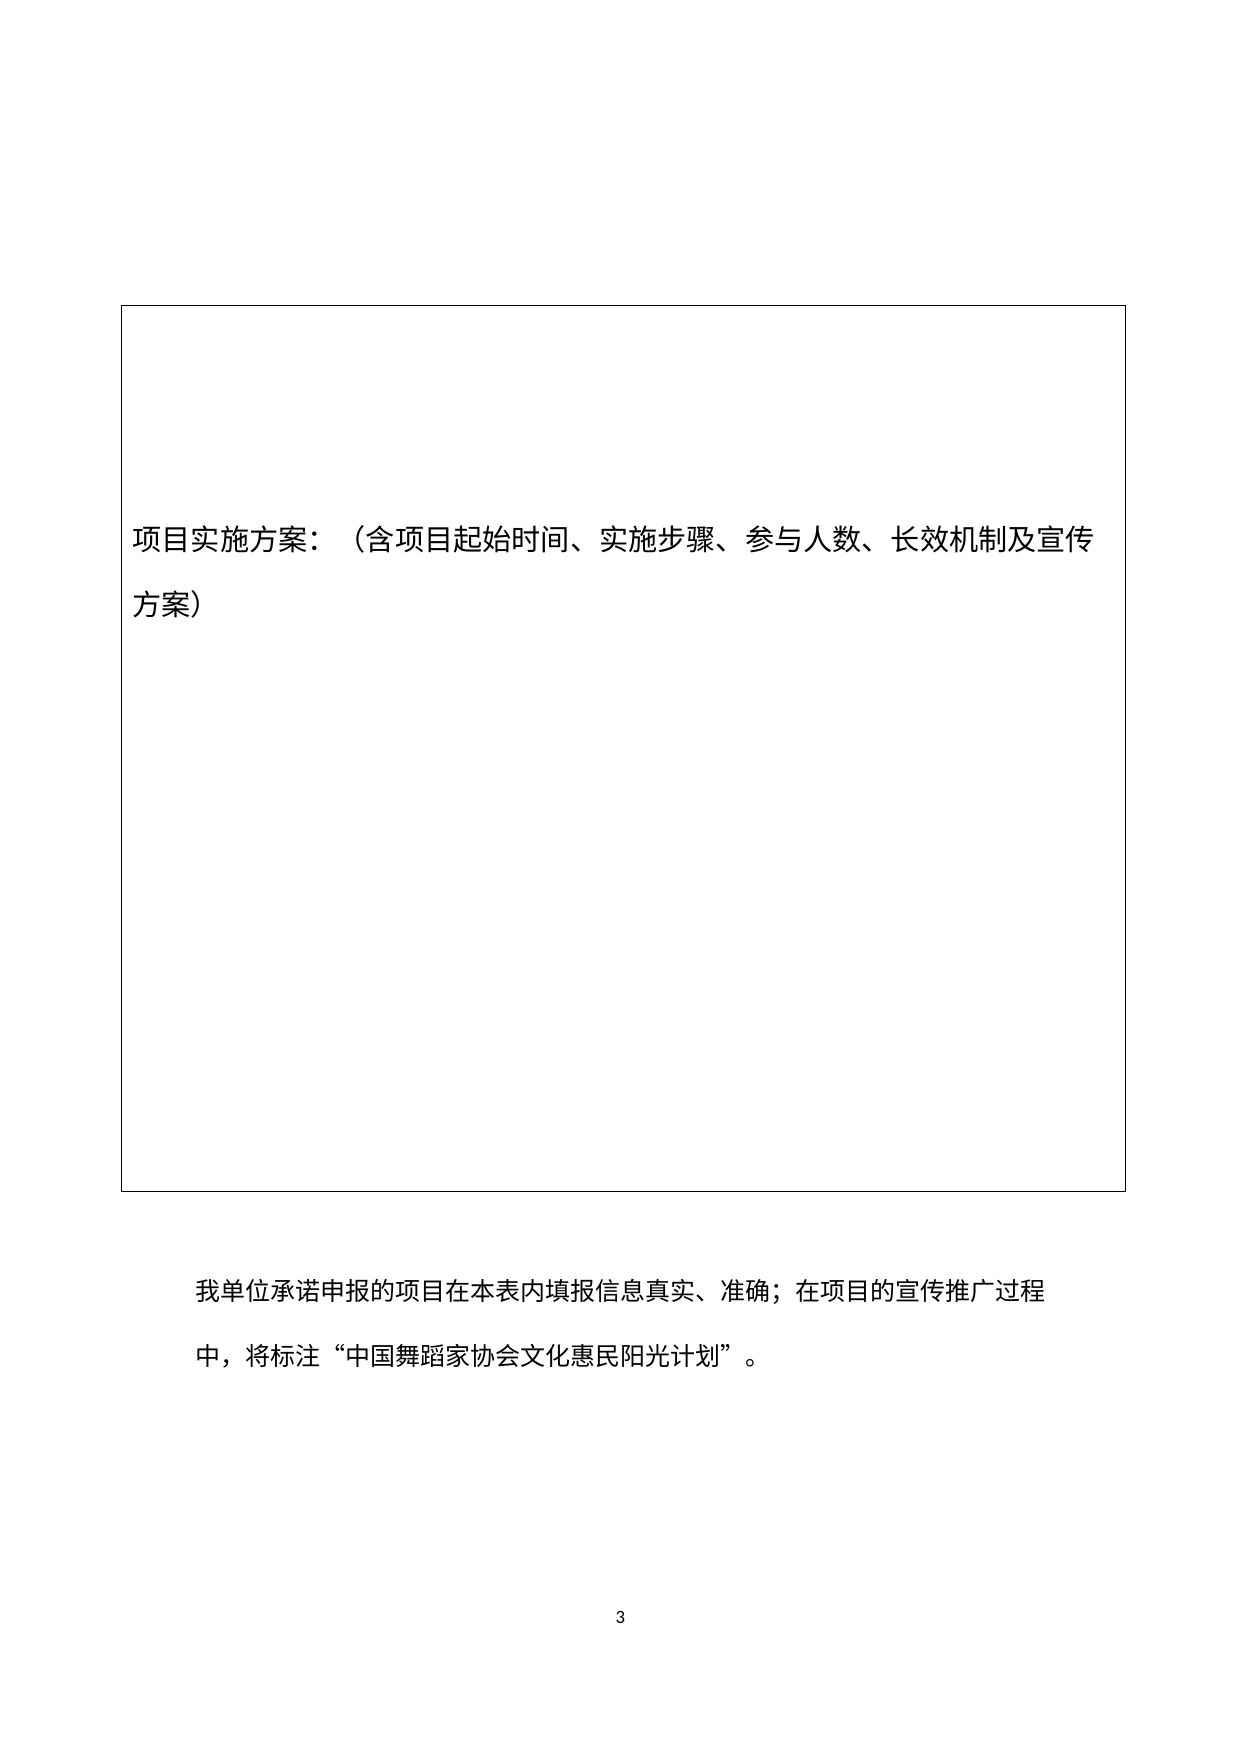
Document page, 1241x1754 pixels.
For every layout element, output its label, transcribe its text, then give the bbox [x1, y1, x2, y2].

table_cell 项目实施方案：（含项目起始时间、实施步骤、参与人数、长效机制及宣传方案） [122, 306, 1125, 1191]
text 我单位承诺申报的项目在本表内填报信息真实、准确；在项目的宣传推广过程中，将标注“中国舞蹈家协会文化惠民阳光计划”。 [195, 1257, 1045, 1387]
